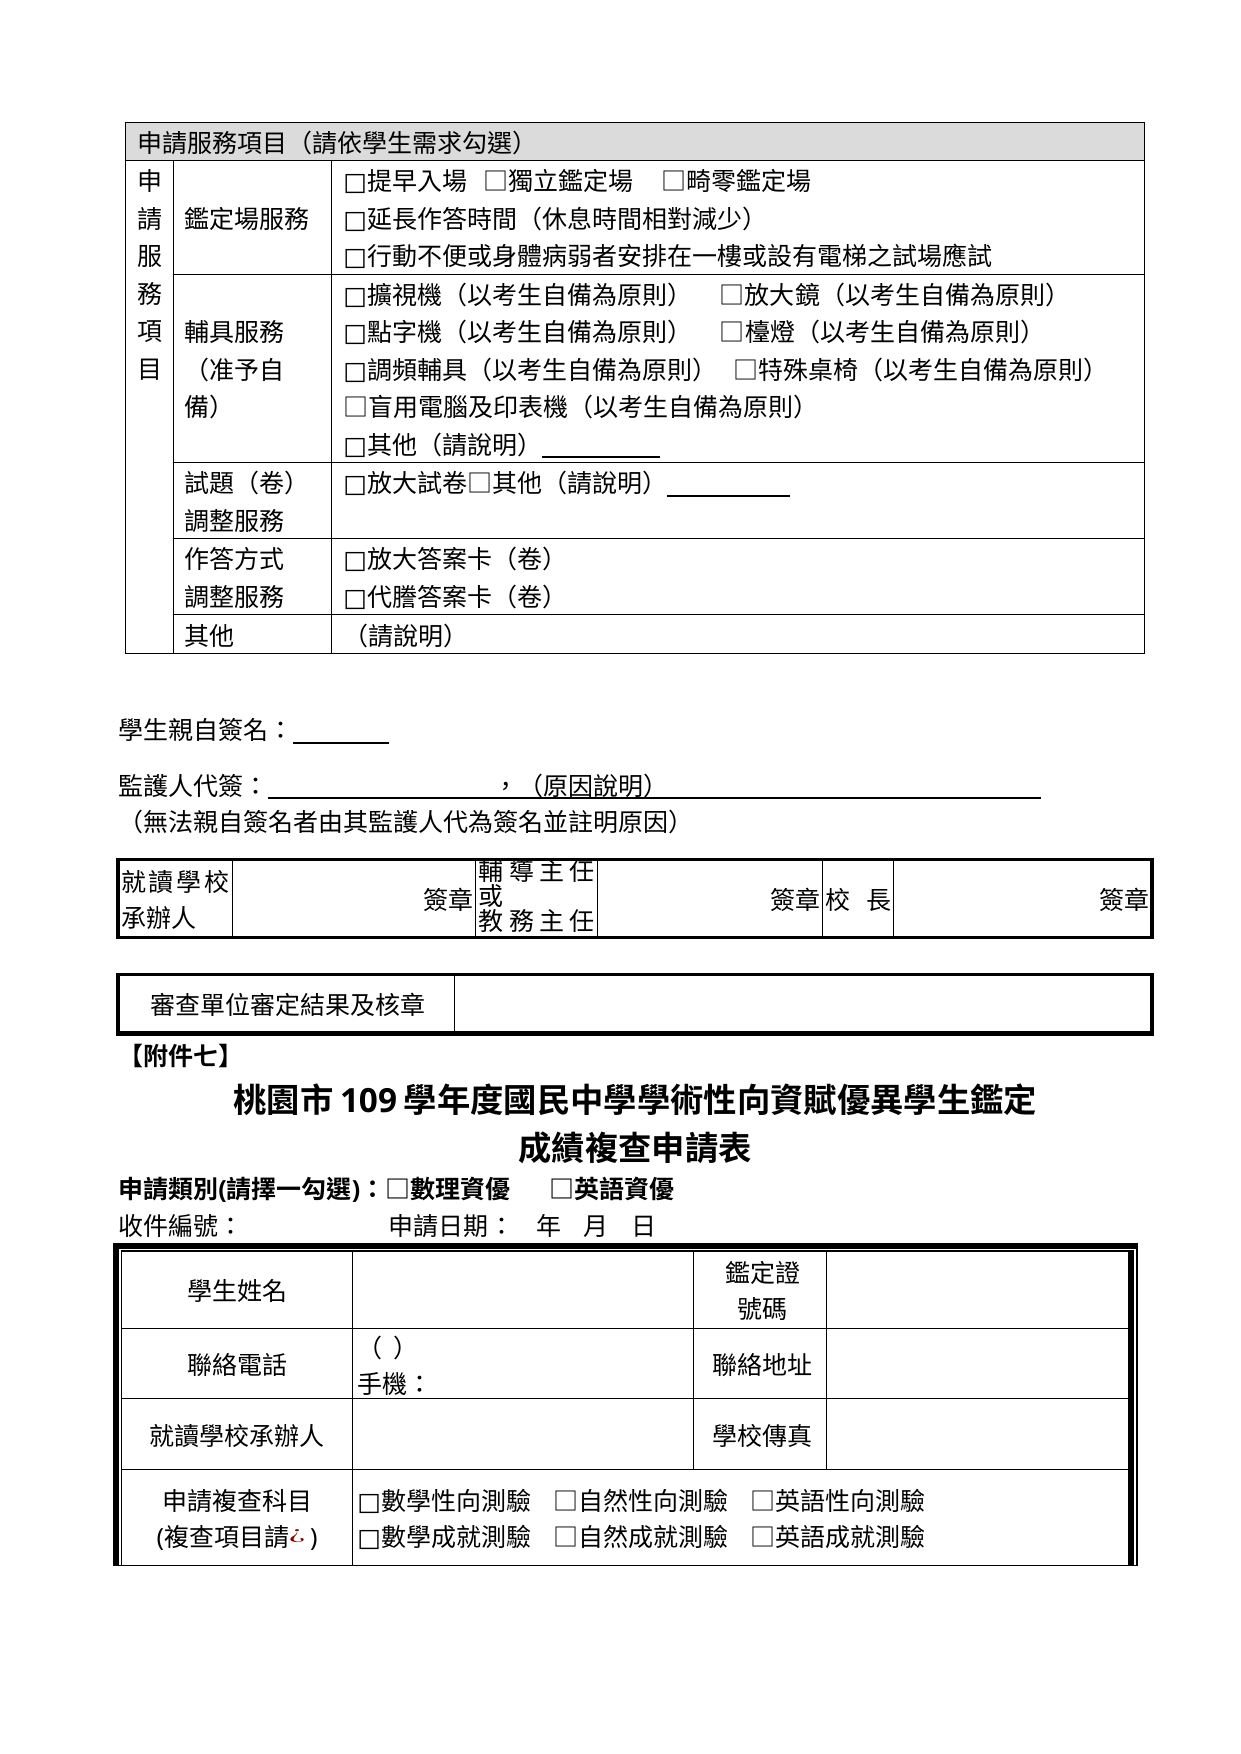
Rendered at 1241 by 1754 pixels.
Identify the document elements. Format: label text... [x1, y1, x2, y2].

table_cell 作答方式 調整服務 [174, 539, 331, 614]
table_cell □放大試卷□其他（請說明） [332, 463, 1144, 538]
text 【附件七】 [118, 1036, 1152, 1073]
text 收件編號： 申請日期： 年 月 日 [118, 1206, 1102, 1242]
table_cell 輔具服務 （准予自備） [174, 275, 331, 462]
table_header 簽章 [894, 861, 1150, 936]
text 申請類別(請擇一勾選)：□數理資優 □英語資優 [118, 1170, 1152, 1206]
table_cell [827, 1399, 1128, 1469]
table_header 審查單位審定結果及核章 [120, 976, 454, 1031]
table_cell 鑑定場服務 [174, 161, 331, 274]
table_cell 就讀學校承辦人 [122, 1399, 352, 1469]
table_header 簽章 [598, 861, 822, 936]
table_header 輔導主任 或 教務主任 [476, 861, 597, 936]
table_cell 聯絡電話 [122, 1329, 352, 1398]
table_cell [827, 1329, 1128, 1398]
table_cell □數學性向測驗 □自然性向測驗 □英語性向測驗 □數學成就測驗 □自然成就測驗 □英語成就測驗 [353, 1470, 1128, 1565]
table_cell [353, 1399, 693, 1469]
table_header 學生姓名 [122, 1252, 352, 1327]
table_cell □擴視機（以考生自備為原則） □放大鏡（以考生自備為原則） □點字機（以考生自備為原則） □檯燈（以考生自備為原則） □調頻輔具（以考生自備為原則） □特殊桌椅（以考生自備為原則）□盲用電腦及印表機（以考生自備為原則） □其他（請說明） [332, 275, 1144, 462]
table_header [353, 1252, 693, 1327]
table_header 就讀學校承辦人 [120, 861, 232, 936]
table_header 申請服務項目（請依學生需求勾選） [126, 123, 1144, 160]
table_cell 試題（卷） 調整服務 [174, 463, 331, 538]
table_header 校長 [823, 861, 893, 936]
text 學生親自簽名： [118, 710, 1152, 748]
table_cell 其他 [174, 615, 331, 653]
text 桃園市109學年度國民中學學術性向資賦優異學生鑑定 [118, 1073, 1152, 1122]
table_cell □提早入場 □獨立鑑定場 □畸零鑑定場 □延長作答時間（休息時間相對減少） □行動不便或身體病弱者安排在一樓或設有電梯之試場應試 [332, 161, 1144, 274]
text 成績複查申請表 [118, 1122, 1152, 1170]
table_cell 學校傳真 [694, 1399, 826, 1469]
table_cell 聯絡地址 [694, 1329, 826, 1398]
table_header [827, 1252, 1128, 1327]
table_header 鑑定證 號碼 [694, 1252, 826, 1327]
table_header [455, 976, 1150, 1031]
table_cell （ ） 手機： [353, 1329, 693, 1398]
table_cell □放大答案卡（卷） □代謄答案卡（卷） [332, 539, 1144, 614]
table_header 簽章 [233, 861, 475, 936]
text 監護人代簽： ，（原因說明） （無法親自簽名者由其監護人代為簽名並註明原因） [118, 766, 1152, 839]
table_cell （請說明） [332, 615, 1144, 653]
table_cell 申請 服務 項目 [126, 161, 173, 653]
table_cell 申請複查科目 (複查項目請) [122, 1470, 352, 1565]
